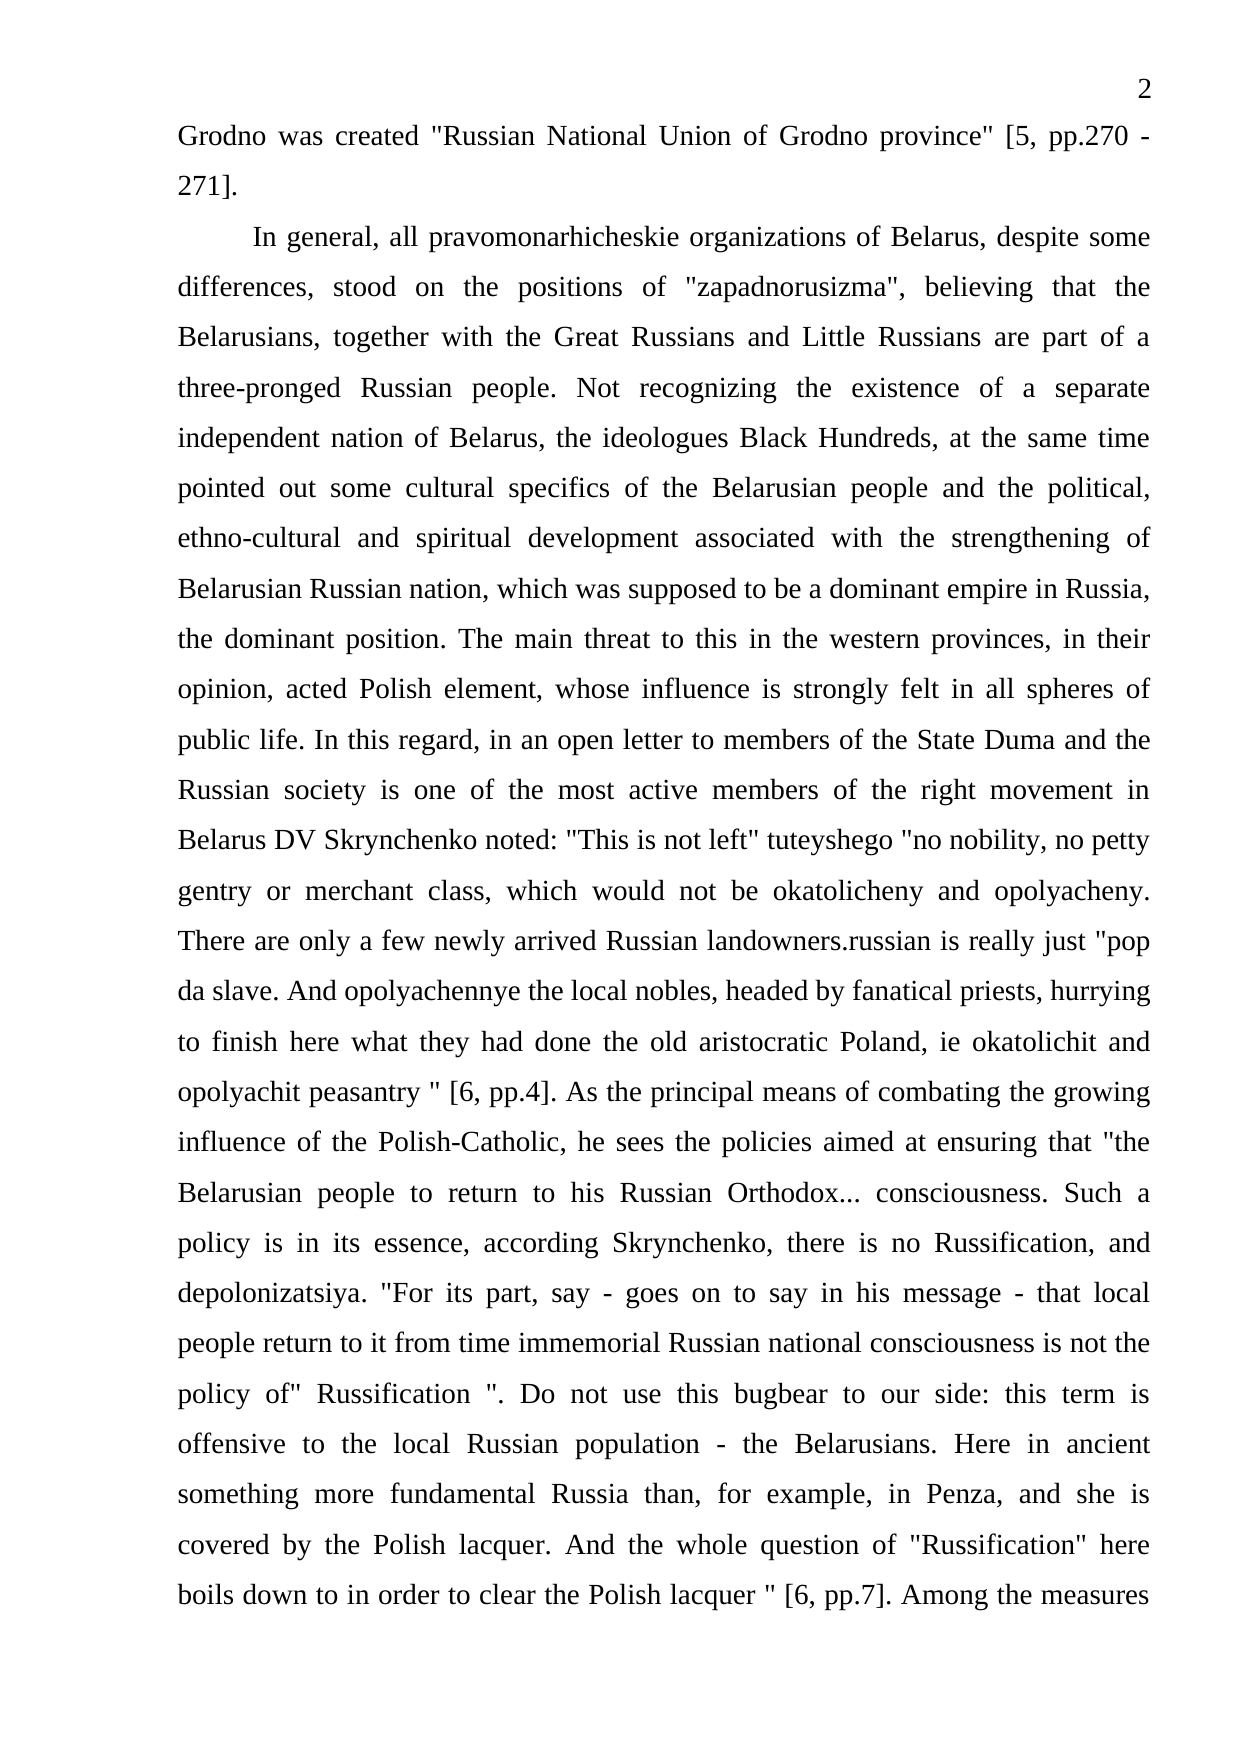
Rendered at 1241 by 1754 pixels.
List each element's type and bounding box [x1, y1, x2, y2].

text [177, 118, 1152, 202]
text [177, 219, 1152, 1611]
